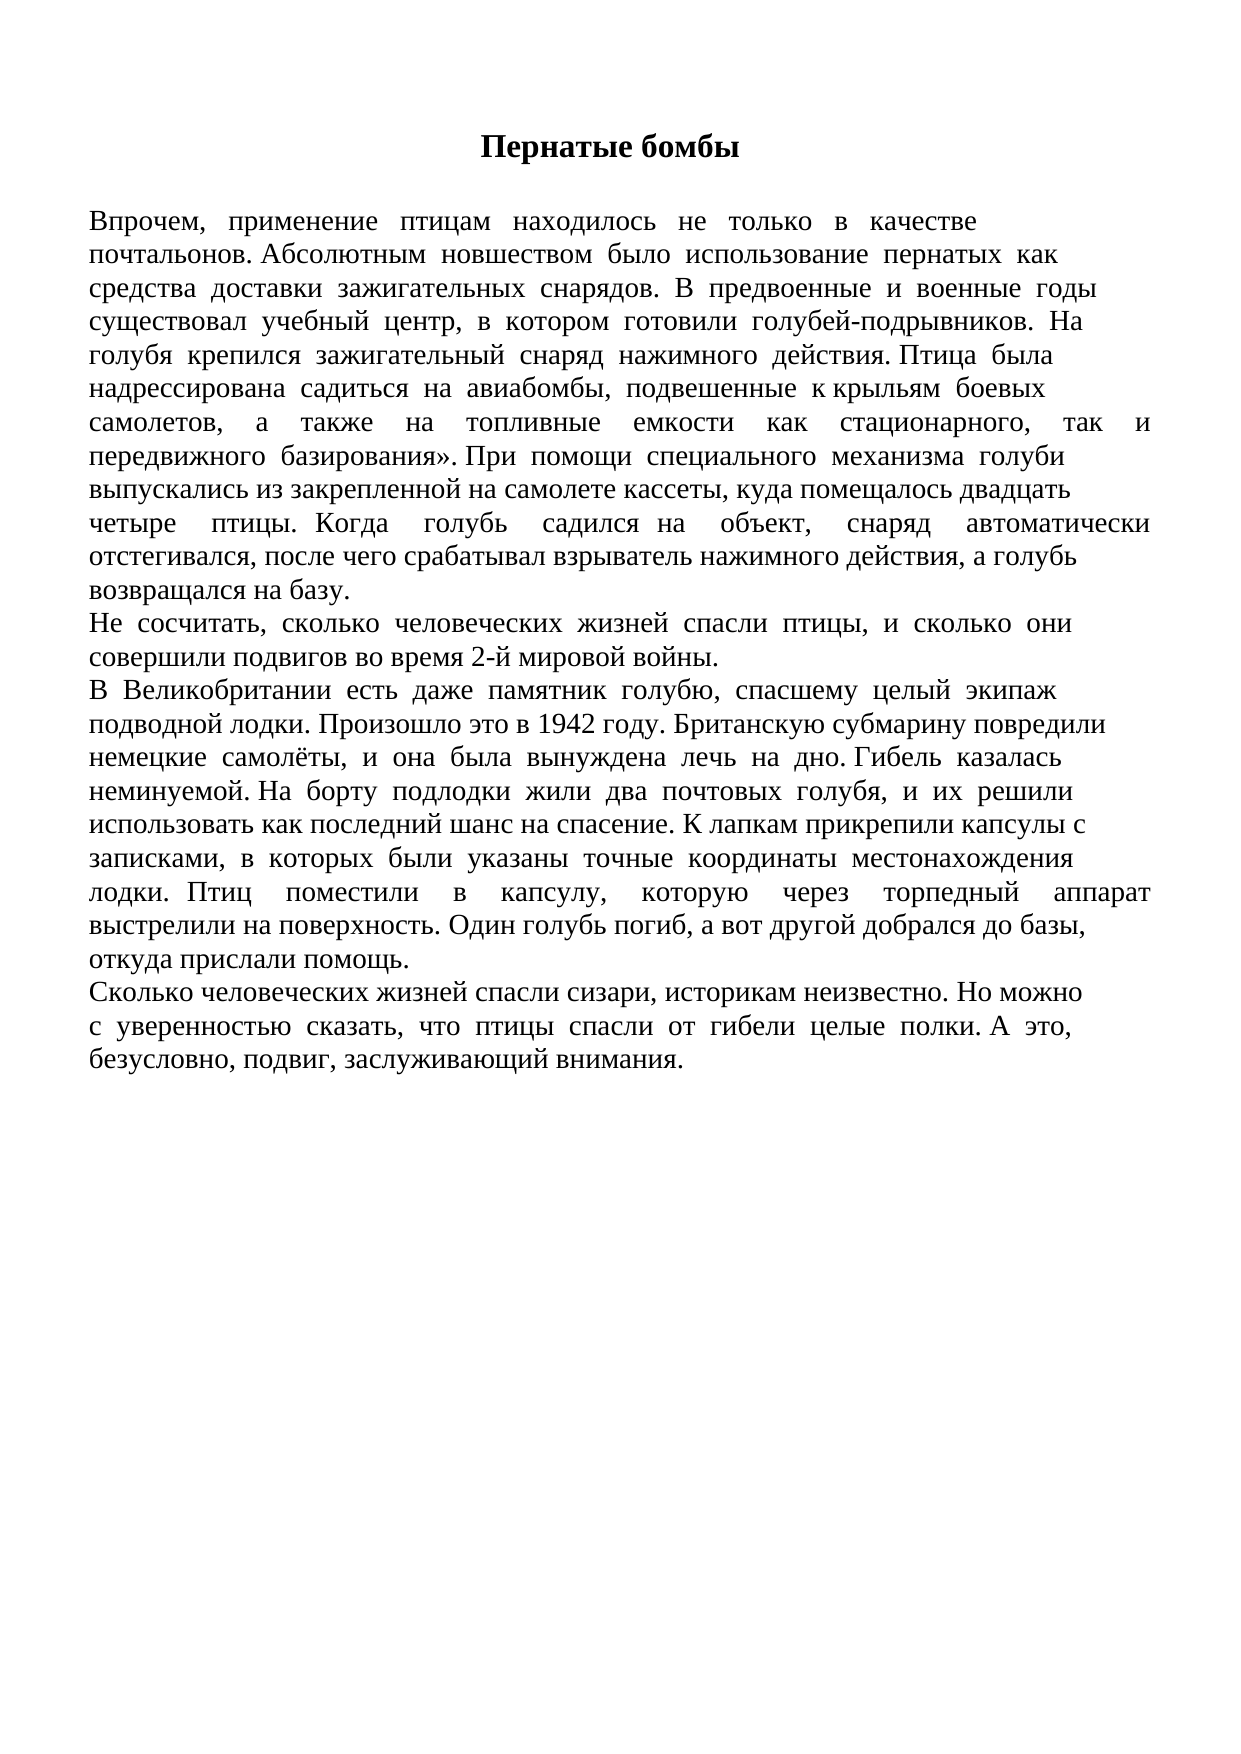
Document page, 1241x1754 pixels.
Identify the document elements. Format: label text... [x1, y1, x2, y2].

text существовал учебный центр, в котором готовили голубей-подрывников. На [89, 303, 1152, 337]
text Впрочем, применение птицам находилось не только в качестве [89, 203, 1152, 236]
text самолетов, а также на топливные емкости как стационарного, так и передвижного базирования». При помощи специального механизма голуби [89, 404, 1152, 471]
text совершили подвигов во время 2-й мировой войны. [89, 639, 1152, 672]
text подводной лодки. Произошло это в 1942 году. Британскую субмарину повредили [89, 706, 1152, 739]
text записками, в которых были указаны точные координаты местонахождения [89, 840, 1152, 874]
text откуда прислали помощь. [89, 941, 1152, 974]
text с уверенностью сказать, что птицы спасли от гибели целые полки. А это, [89, 1008, 1152, 1041]
text почтальонов. Абсолютным новшеством было использование пернатых как [89, 236, 1152, 270]
text Пернатые бомбы [89, 126, 1152, 164]
text неминуемой. На борту подлодки жили два почтовых голубя, и их решили [89, 773, 1152, 807]
text средства доставки зажигательных снарядов. В предвоенные и военные годы [89, 270, 1152, 303]
text возвращался на базу. [89, 572, 1152, 605]
text безусловно, подвиг, заслуживающий внимания. [89, 1041, 1152, 1075]
text четыре птицы. Когда голубь садился на объект, снаряд автоматически отстегивался, после чего срабатывал взрыватель нажимного действия, а голубь [89, 505, 1152, 572]
text голубя крепился зажигательный снаряд нажимного действия. Птица была [89, 337, 1152, 371]
text Не сосчитать, сколько человеческих жизней спасли птицы, и сколько они [89, 605, 1152, 639]
text использовать как последний шанс на спасение. К лапкам прикрепили капсулы с [89, 807, 1152, 840]
text лодки. Птиц поместили в капсулу, которую через торпедный аппарат выстрелили на поверхность. Один голубь погиб, а вот другой добрался до базы, [89, 874, 1152, 941]
text немецкие самолёты, и она была вынуждена лечь на дно. Гибель казалась [89, 739, 1152, 773]
text выпускались из закрепленной на самолете кассеты, куда помещалось двадцать [89, 471, 1152, 505]
text В Великобритании есть даже памятник голубю, спасшему целый экипаж [89, 672, 1152, 706]
text надрессирована садиться на авиабомбы, подвешенные к крыльям боевых [89, 371, 1152, 404]
text Сколько человеческих жизней спасли сизари, историкам неизвестно. Но можно [89, 974, 1152, 1008]
